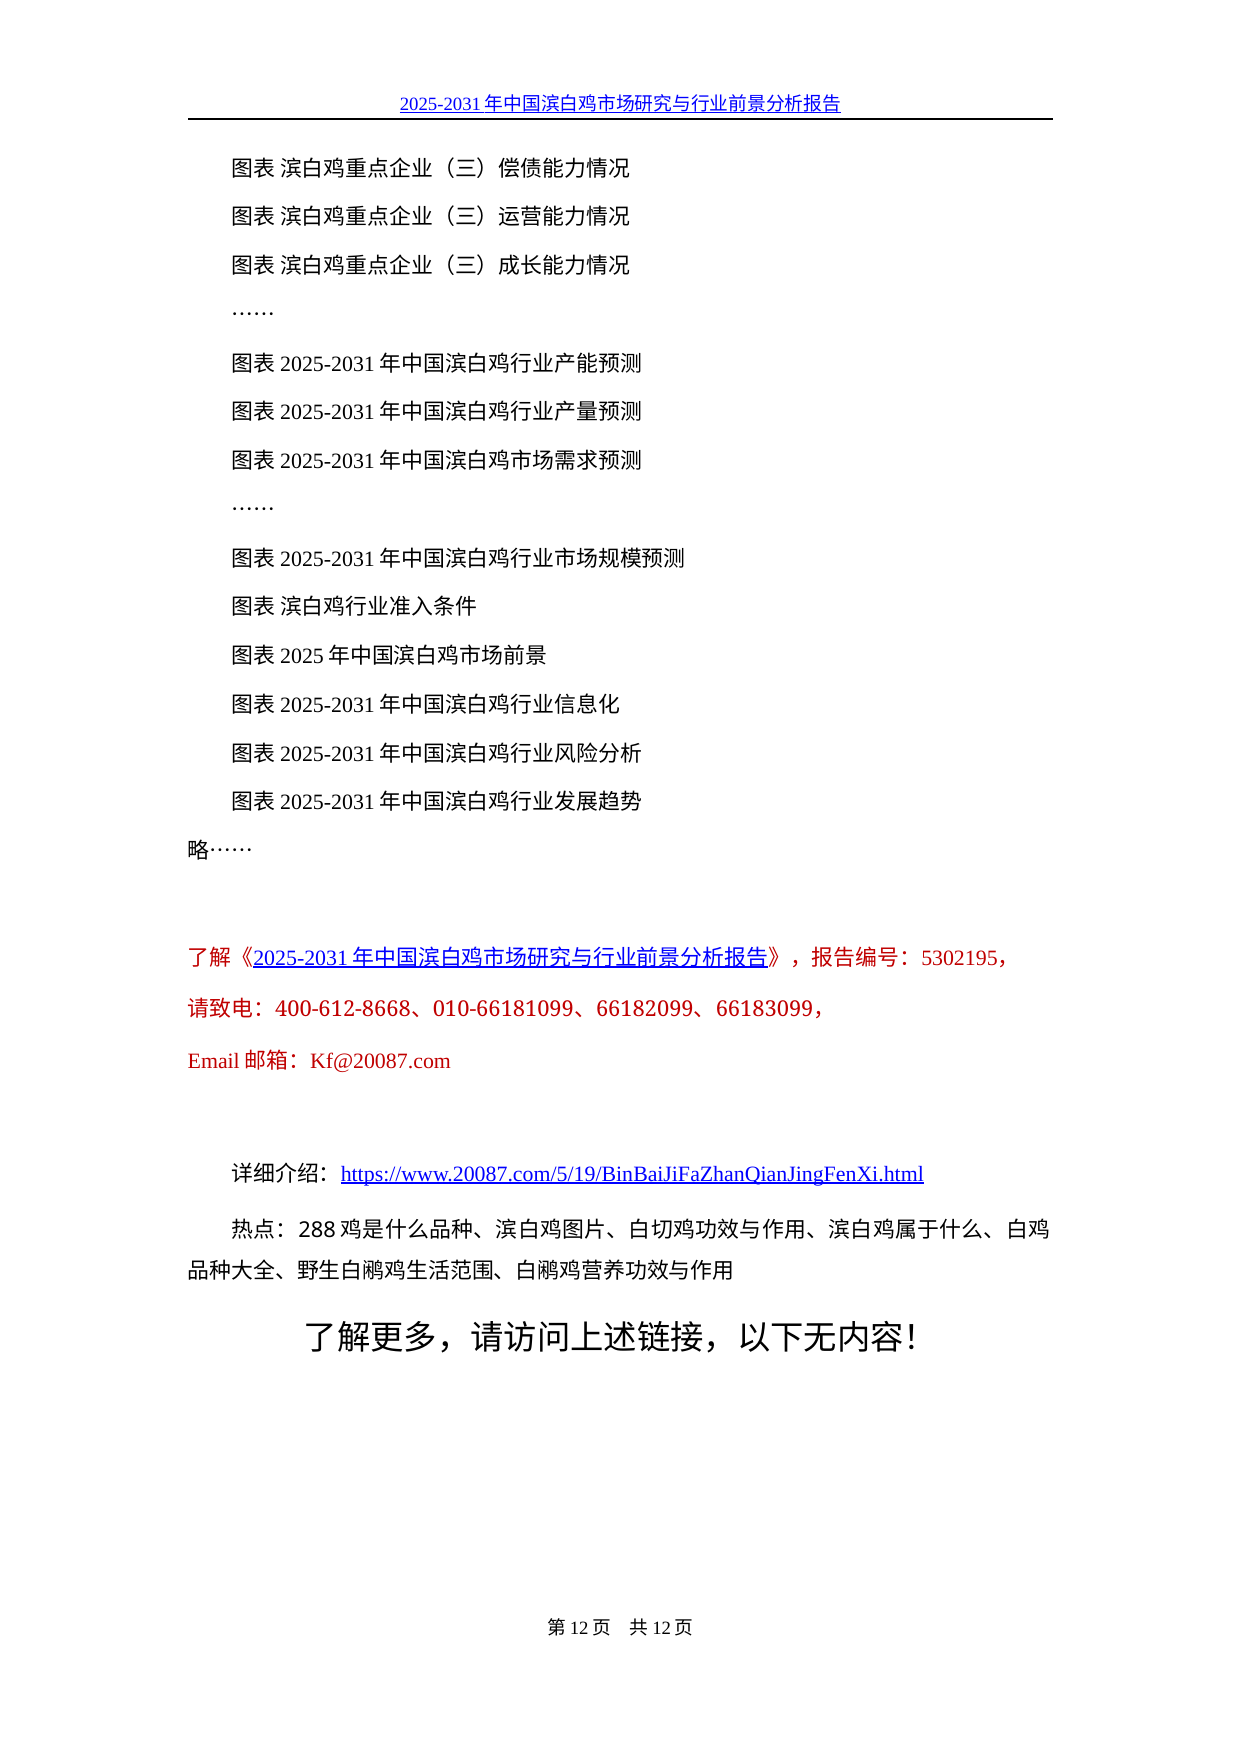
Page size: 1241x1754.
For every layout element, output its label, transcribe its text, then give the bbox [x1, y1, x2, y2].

text 详细介绍：https://www.20087.com/5/19/BinBaiJiFaZhanQianJingFenXi.html [187, 1155, 1053, 1188]
text 请致电：400-612-8668、010-66181099、66182099、66183099， [187, 991, 1053, 1023]
text 热点：288鸡是什么品种、滨白鸡图片、白切鸡功效与作用、滨白鸡属于什么、白鸡品种大全、野生白鹇鸡生活范围、白鹇鸡营养功效与作用 [187, 1212, 1053, 1285]
title 了解更多，请访问上述链接，以下无内容！ [187, 1302, 1053, 1367]
text 了解《2025-2031年中国滨白鸡市场研究与行业前景分析报告》，报告编号：5302195， [187, 939, 1053, 972]
text Email邮箱：Kf@20087.com [187, 1042, 1053, 1075]
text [187, 150, 1053, 865]
